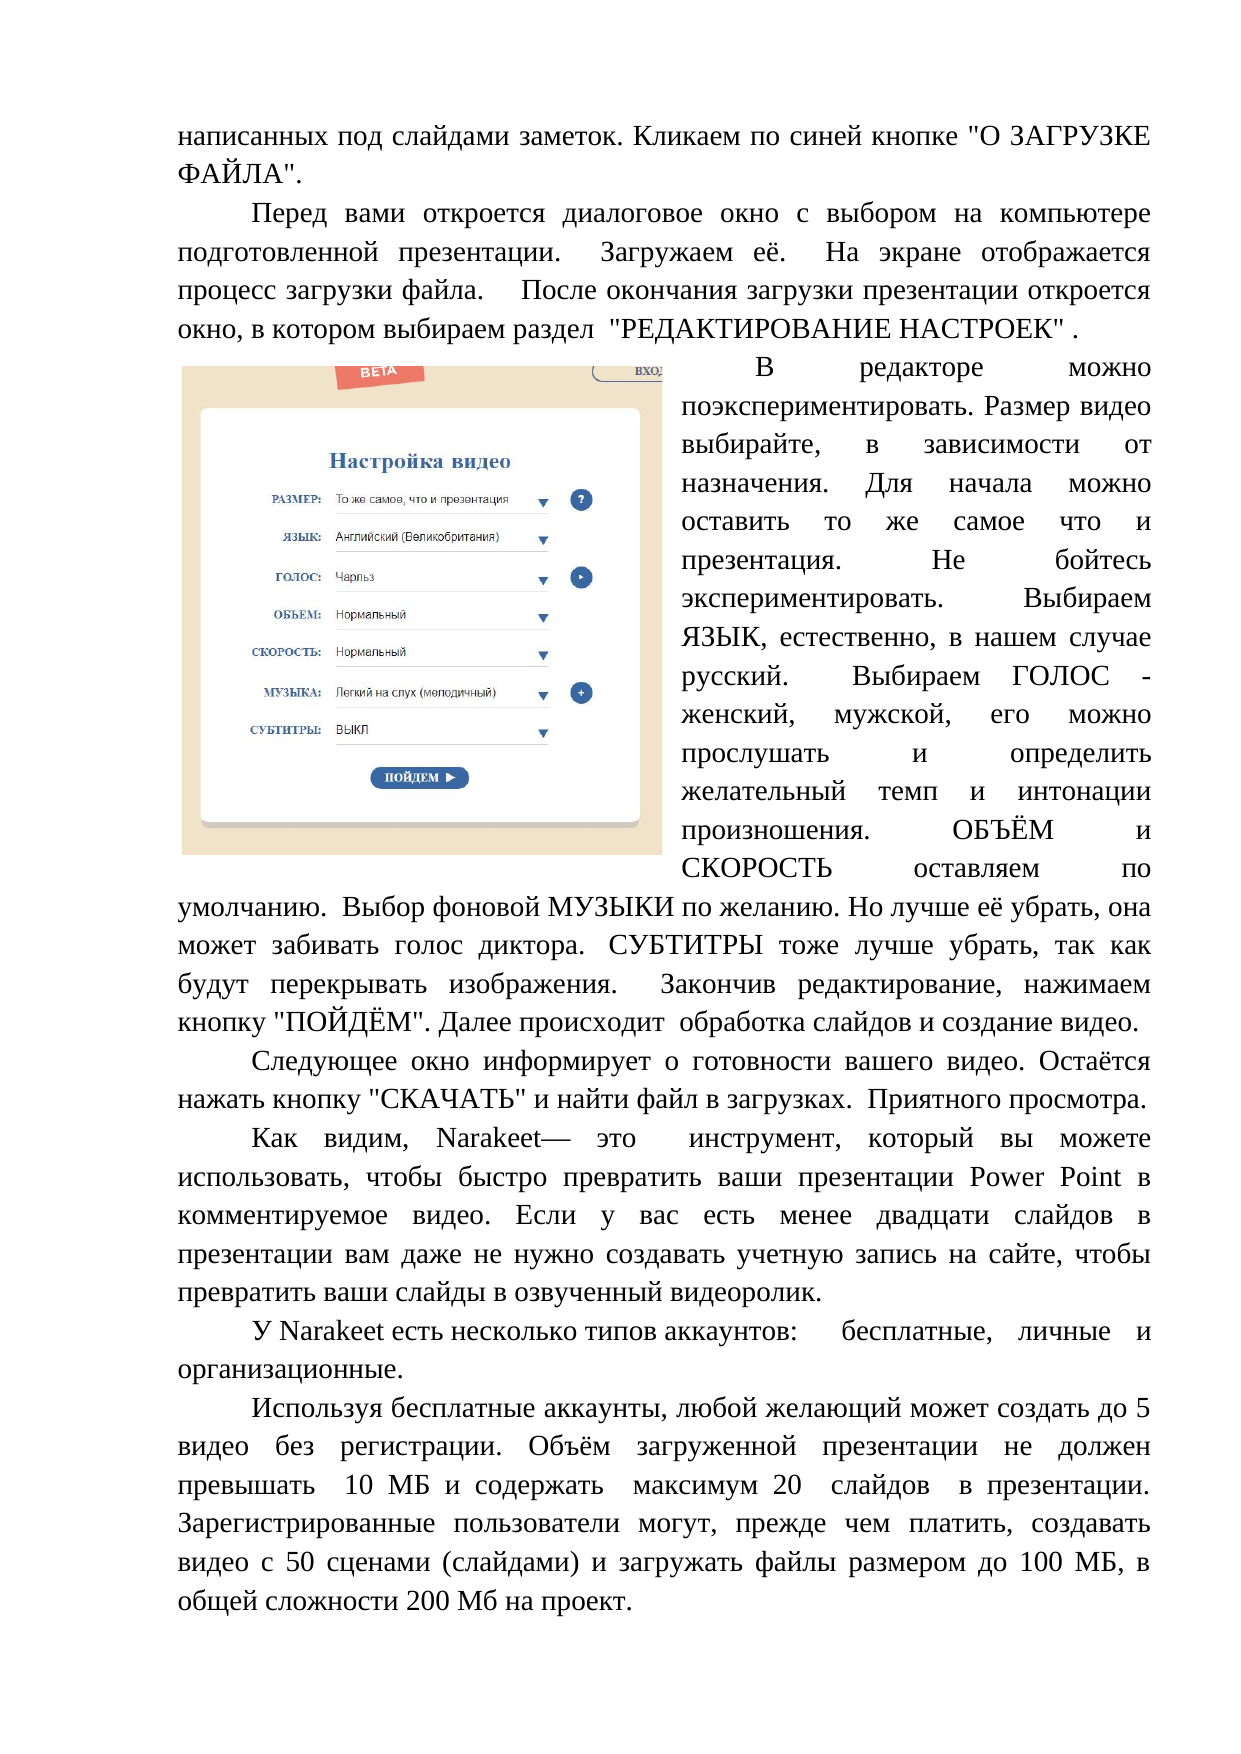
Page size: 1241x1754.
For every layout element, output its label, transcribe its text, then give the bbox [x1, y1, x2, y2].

text У Narakeet есть несколько типов аккаунтов: бесплатные, личные и организационные. [177, 1313, 1152, 1385]
text Перед вами откроется диалоговое окно с выбором на компьютере подготовленной презентации. Загружаем её. На экране отображается процесс загрузки файла. После окончания загрузки презентации откроется окно, в котором выбираем раздел "РЕДАКТИРОВАНИЕ НАСТРОЕК" . [177, 195, 1152, 344]
text Используя бесплатные аккаунты, любой желающий может создать до 5 видео без регистрации. Объём загруженной презентации не должен превышать 10 МБ и содержать максимум 20 слайдов в презентации. Зарегистрированные пользователи могут, прежде чем платить, создавать видео с 50 сценами (слайдами) и загружать файлы размером до 100 МБ, в общей сложности 200 Мб на проект. [177, 1390, 1152, 1616]
text Как видим, Narakeet— это инструмент, который вы можете использовать, чтобы быстро превратить ваши презентации Power Point в комментируемое видео. Если у вас есть менее двадцати слайдов в презентации вам даже не нужно создавать учетную запись на сайте, чтобы превратить ваши слайды в озвученный видеоролик. [177, 1120, 1152, 1308]
picture [181, 366, 662, 853]
text Следующее окно информирует о готовности вашего видео. Остаётся нажать кнопку "СКАЧАТЬ" и найти файл в загрузках. Приятного просмотра. [177, 1043, 1152, 1115]
